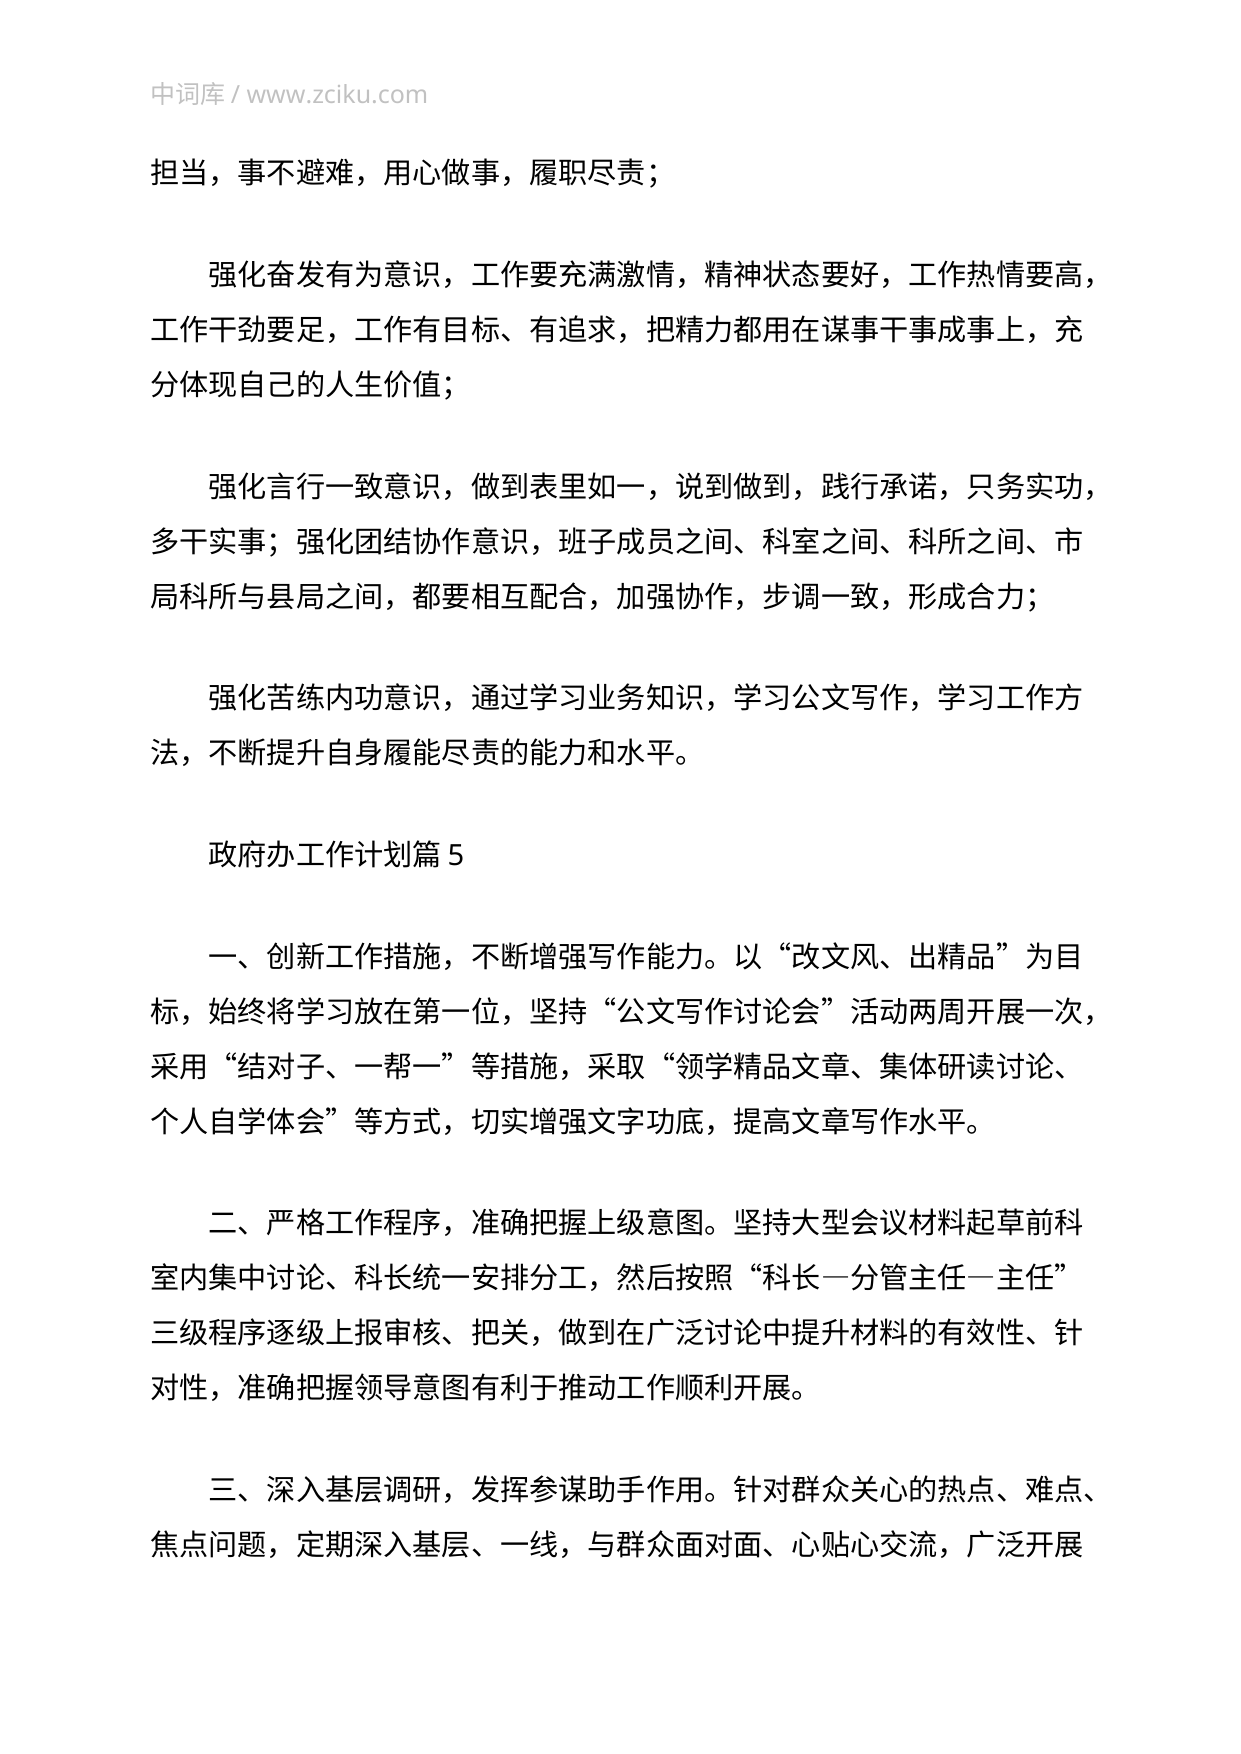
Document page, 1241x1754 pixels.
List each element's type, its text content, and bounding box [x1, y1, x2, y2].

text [150, 1466, 1090, 1564]
text 强化奋发有为意识，工作要充满激情，精神状态要好，工作热情要高，工作干劲要足，工作有目标、有追求，把精力都用在谋事干事成事上，充分体现自己的人生价值； [150, 252, 1090, 404]
text 政府办工作计划篇5 [150, 832, 1090, 874]
text 二、严格工作程序，准确把握上级意图。坚持大型会议材料起草前科室内集中讨论、科长统一安排分工，然后按照“科长—分管主任—主任”三级程序逐级上报审核、把关，做到在广泛讨论中提升材料的有效性、针对性，准确把握领导意图有利于推动工作顺利开展。 [150, 1200, 1090, 1407]
text 一、创新工作措施，不断增强写作能力。以“改文风、出精品”为目标，始终将学习放在第一位，坚持“公文写作讨论会”活动两周开展一次，采用“结对子、一帮一”等措施，采取“领学精品文章、集体研读讨论、个人自学体会”等方式，切实增强文字功底，提高文章写作水平。 [150, 933, 1090, 1141]
text 强化苦练内功意识，通过学习业务知识，学习公文写作，学习工作方法，不断提升自身履能尽责的能力和水平。 [150, 675, 1090, 772]
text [150, 150, 1090, 192]
text 强化言行一致意识，做到表里如一，说到做到，践行承诺，只务实功，多干实事；强化团结协作意识，班子成员之间、科室之间、科所之间、市局科所与县局之间，都要相互配合，加强协作，步调一致，形成合力； [150, 463, 1090, 615]
